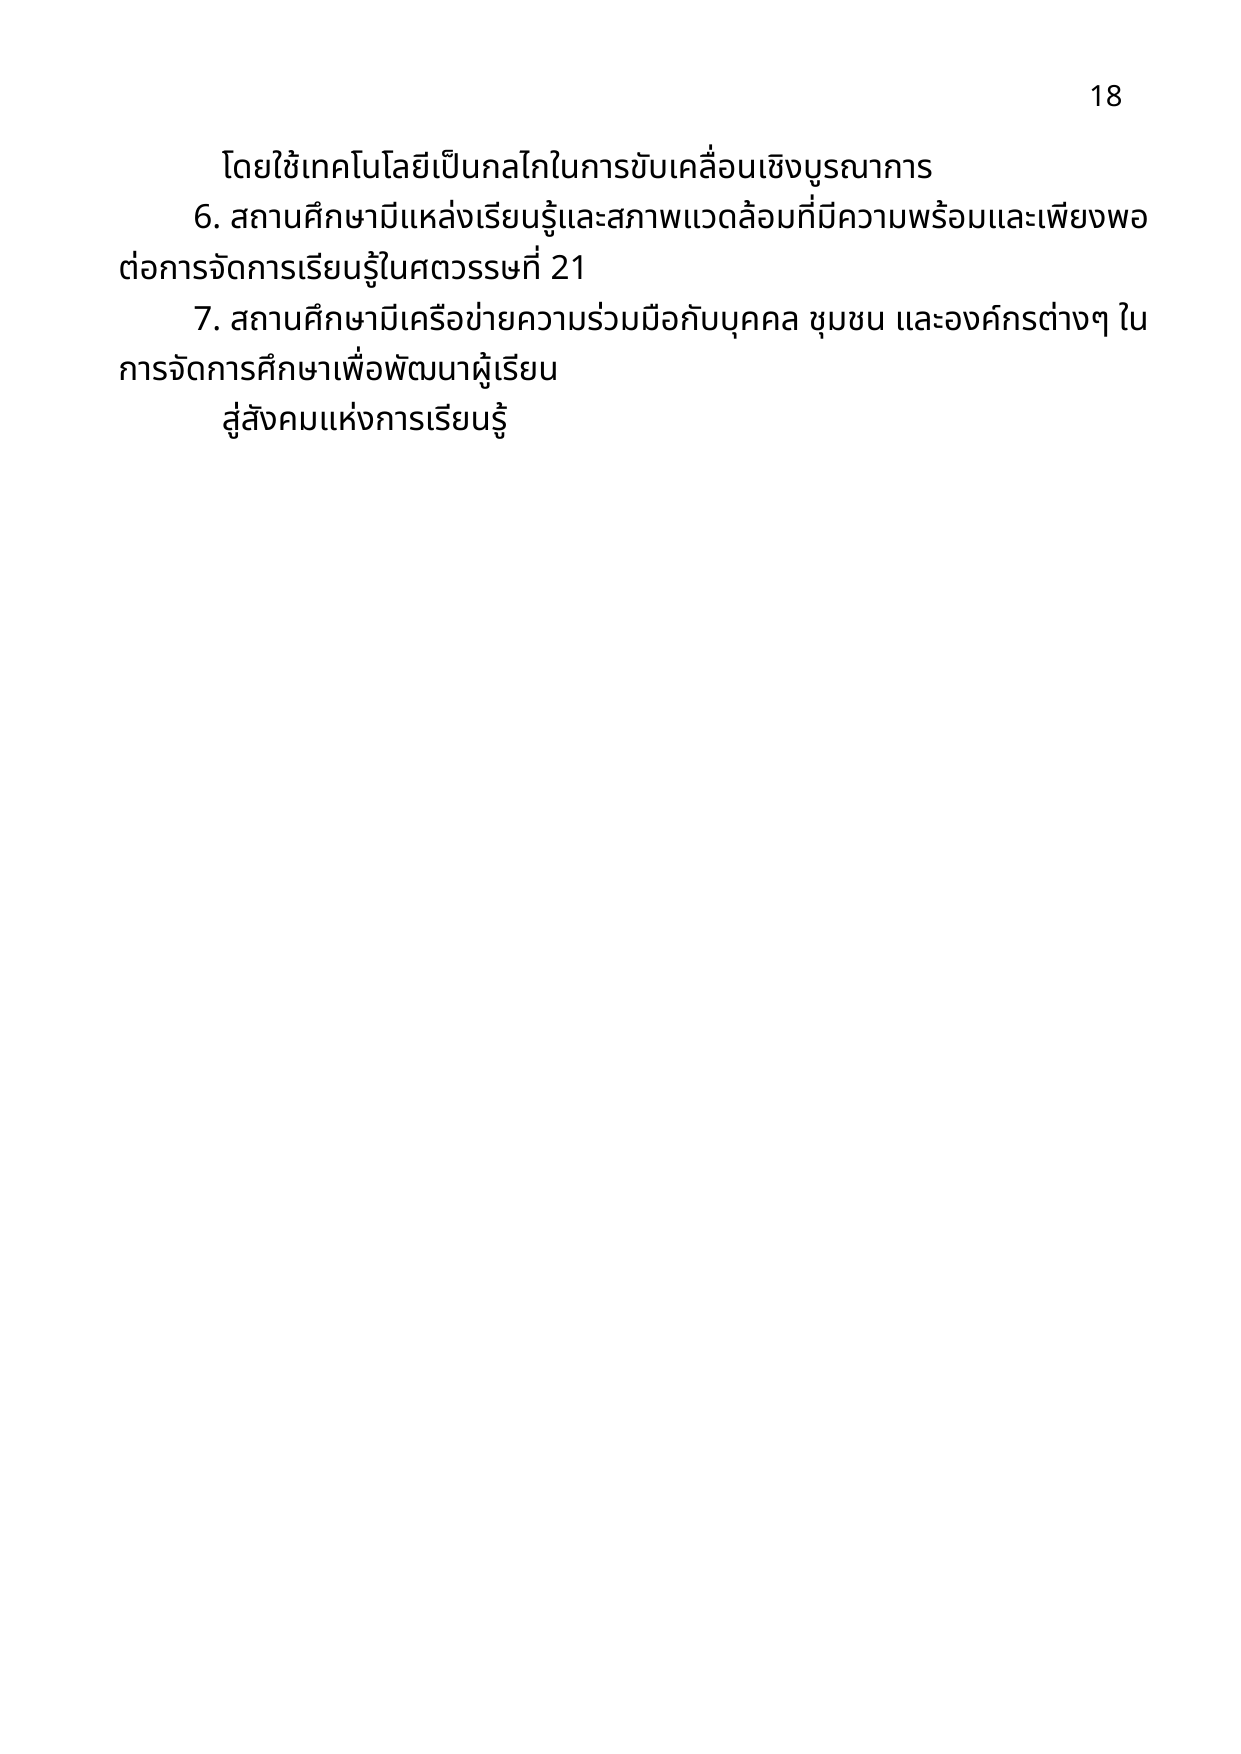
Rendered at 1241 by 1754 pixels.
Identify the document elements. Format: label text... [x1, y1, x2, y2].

text โดยใช้เทคโนโลยีเป็นกลไกในการขับเคลื่อนเชิงบูรณาการ [118, 143, 1167, 193]
text 6. สถานศึกษามีแหล่งเรียนรู้และสภาพแวดล้อมที่มีความพร้อมและเพียงพอต่อการจัดการเรียนรู้ในศตวรรษที่ 21 [118, 193, 1167, 294]
text 7. สถานศึกษามีเครือข่ายความร่วมมือกับบุคคล ชุมชน และองค์กรต่างๆ ในการจัดการศึกษาเพื่อพัฒนาผู้เรียน [118, 294, 1167, 395]
text สู่สังคมแห่งการเรียนรู้ [118, 395, 1167, 446]
